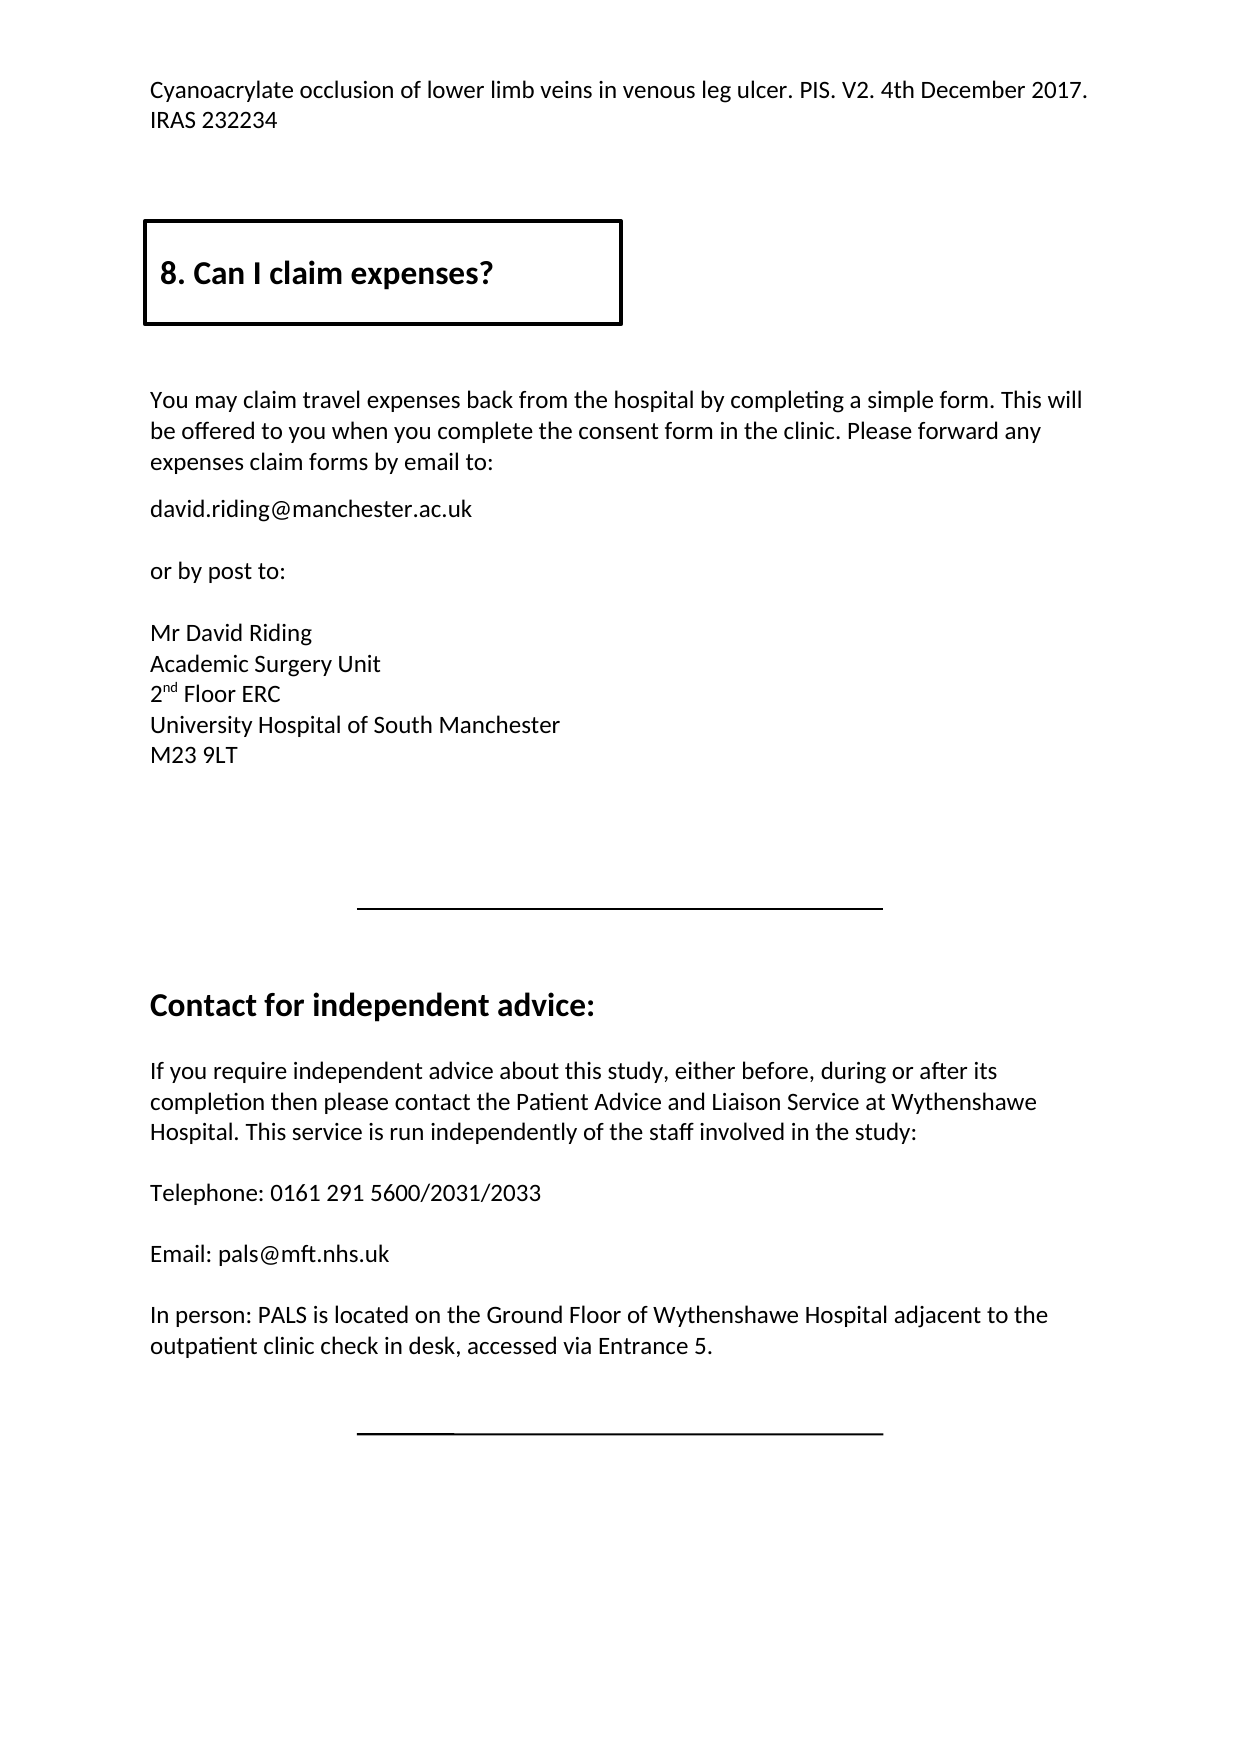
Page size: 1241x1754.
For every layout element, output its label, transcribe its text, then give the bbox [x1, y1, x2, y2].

text You may claim travel expenses back from the hospital by completing a simple form. This will be offered to you when you complete the consent form in the clinic. Please forward any expenses claim forms by email to: [150, 384, 1090, 476]
text Mr David Riding [150, 618, 1090, 648]
text University Hospital of South Manchester [150, 709, 1090, 740]
text M23 9LT [150, 740, 1090, 770]
text Academic Surgery Unit [150, 648, 1090, 679]
text Email: pals@mft.nhs.uk [150, 1238, 1090, 1269]
text or by post to: [150, 555, 1090, 586]
text In person: PALS is located on the Ground Floor of Wythenshawe Hospital adjacent to the outpatient clinic check in desk, accessed via Entrance 5. [150, 1299, 1090, 1360]
text Contact for independent advice: [150, 984, 1090, 1025]
text david.riding@manchester.ac.uk [150, 493, 1090, 523]
text If you require independent advice about this study, either before, during or after its completion then please contact the Patient Advice and Liaison Service at Wythenshawe Hospital. This service is run independently of the staff involved in the study: [150, 1055, 1090, 1147]
text 2nd Floor ERC [150, 679, 1090, 709]
text Telephone: 0161 291 5600/2031/2033 [150, 1177, 1090, 1208]
